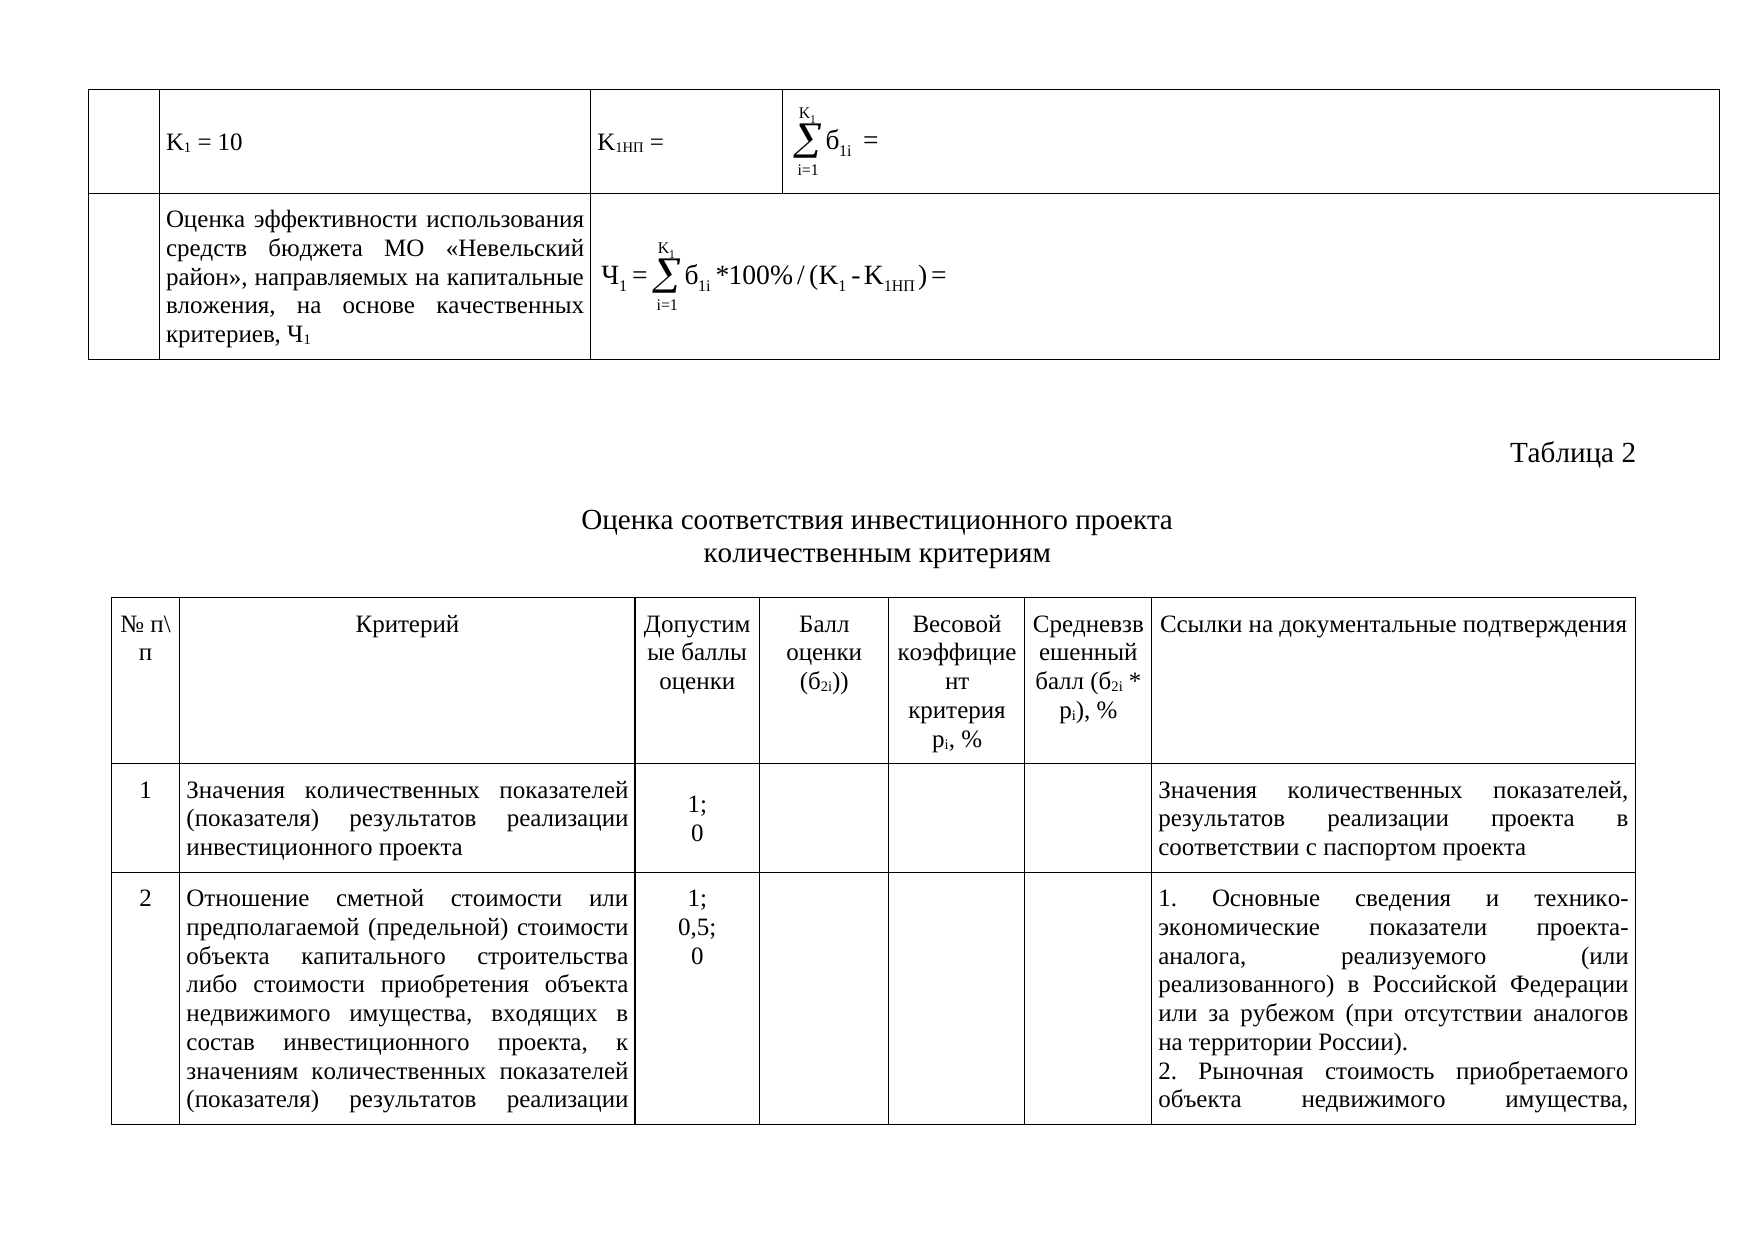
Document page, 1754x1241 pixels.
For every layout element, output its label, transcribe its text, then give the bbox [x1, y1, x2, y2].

table_cell [889, 873, 1024, 1124]
table_cell 2 [112, 873, 179, 1124]
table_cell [180, 873, 634, 1124]
text Таблица 2 [118, 435, 1636, 468]
table_cell 1; 0 [636, 764, 759, 872]
text Оценка соответствия инвестиционного проекта [118, 502, 1636, 536]
table_cell [591, 194, 1719, 358]
table_cell [889, 764, 1024, 872]
table_cell [1025, 873, 1151, 1124]
table_cell Значения количественных показателей (показателя) результатов реализации инвестиционного проекта [180, 764, 634, 872]
table_cell [783, 90, 1719, 192]
table_cell K1 = 10 [160, 90, 590, 192]
table_cell [760, 764, 888, 872]
table_cell [1025, 764, 1151, 872]
table_cell K1НП = [591, 90, 782, 192]
table_cell 1; 0,5; 0 [636, 873, 759, 1124]
table_header Ссылки на документальные подтверждения [1152, 598, 1635, 763]
table_cell Оценка эффективности использования средств бюджета МО «Невельский район», направляемых на капитальные вложения, на основе качественных критериев, Ч1 [160, 194, 590, 358]
table_cell [89, 90, 159, 192]
table_cell 1 [112, 764, 179, 872]
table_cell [1152, 873, 1635, 1124]
table_header № п\п [112, 598, 179, 763]
table_header Весовой коэффициент критерия рi, % [889, 598, 1024, 763]
table_header Допустимые баллы оценки [636, 598, 759, 763]
table_cell [760, 873, 888, 1124]
table_header Критерий [180, 598, 634, 763]
table_cell [89, 194, 159, 358]
table_cell Значения количественных показателей, результатов реализации проекта в соответствии с паспортом проекта [1152, 764, 1635, 872]
table_header Балл оценки (б2i)) [760, 598, 888, 763]
table_header Средневзвешенный балл (б2i * рi), % [1025, 598, 1151, 763]
text количественным критериям [118, 536, 1636, 569]
